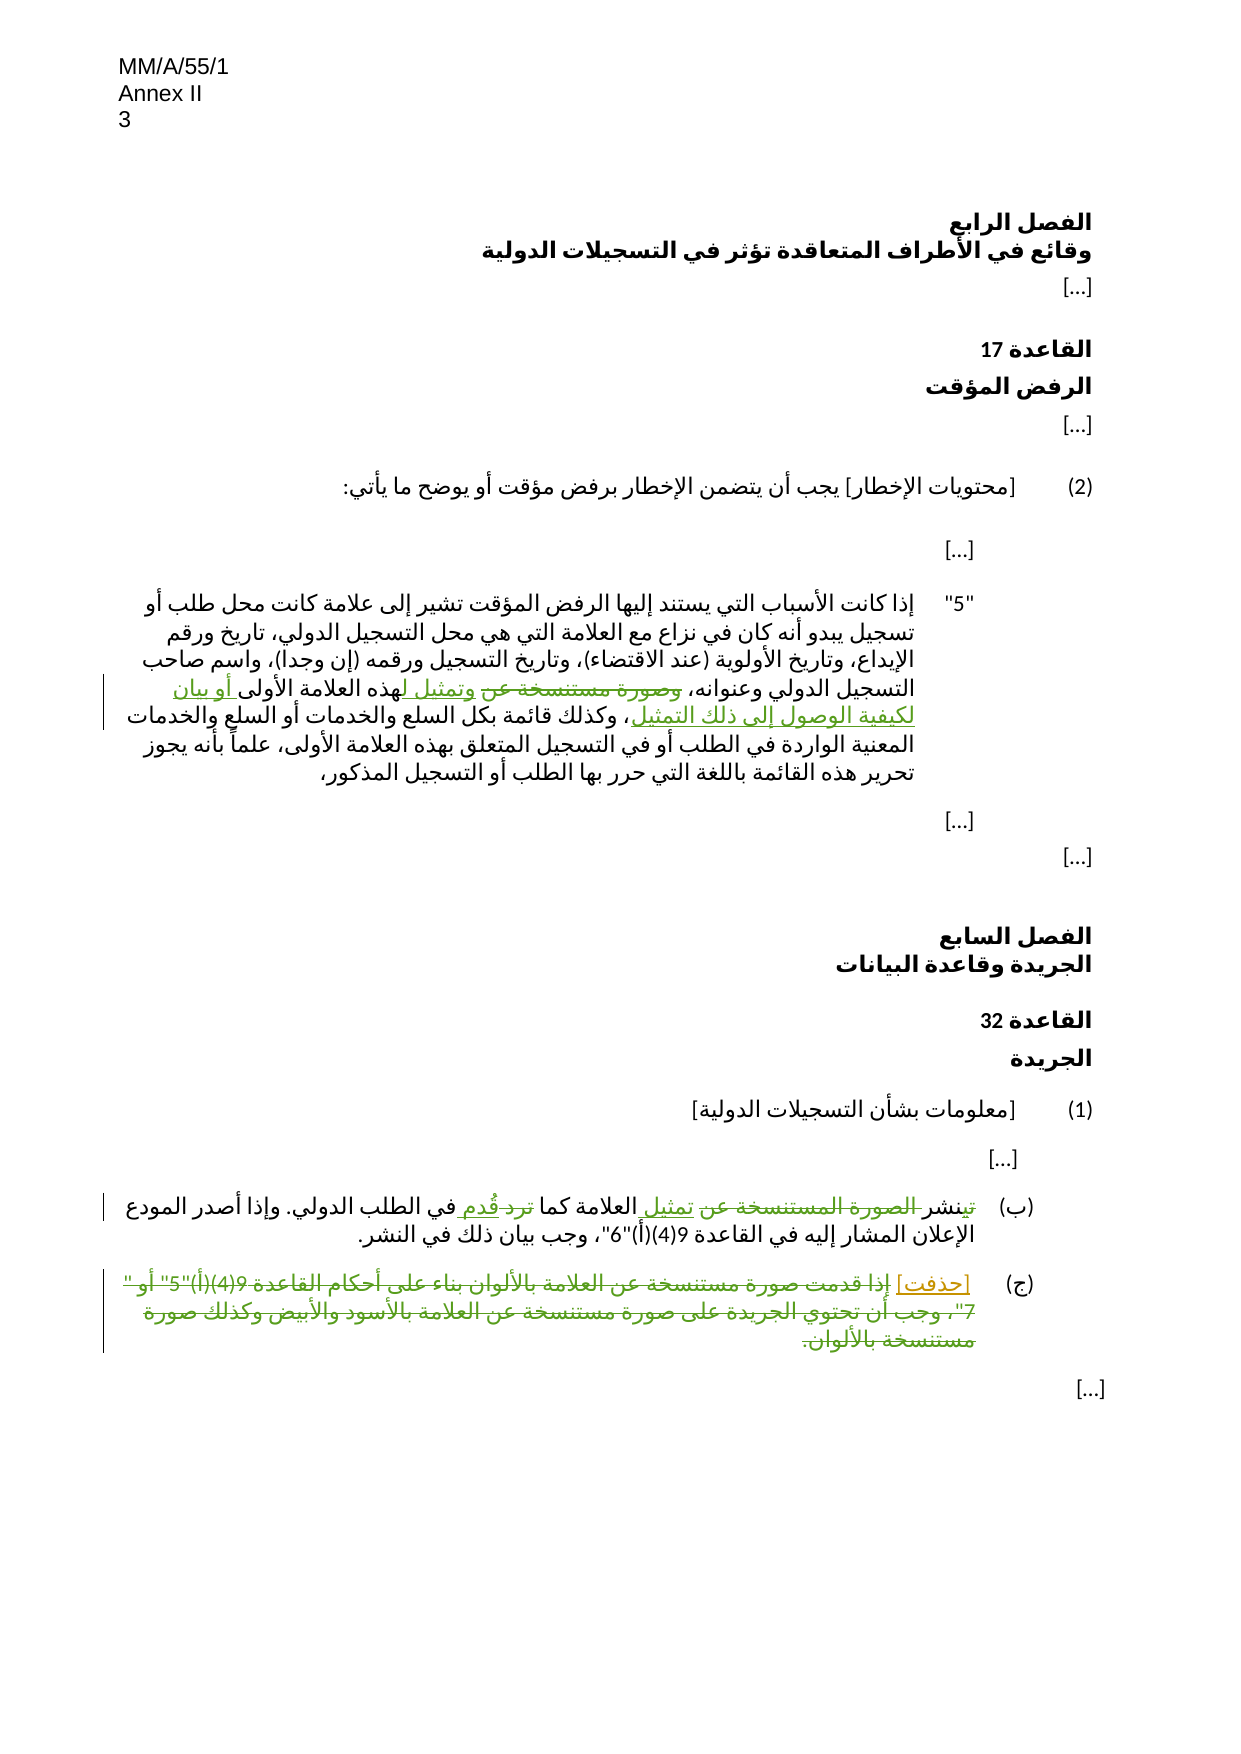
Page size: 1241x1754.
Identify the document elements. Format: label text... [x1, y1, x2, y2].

text (1) [معلومات بشأن التسجيلات الدولية] [118, 1095, 1093, 1123]
text […] [118, 807, 1033, 834]
text […] [118, 527, 1033, 564]
text […] [118, 1374, 1121, 1402]
text القاعدة 32 الجريدة [118, 999, 1092, 1074]
text الفصل الرابع وقائع في الأطراف المتعاقدة تؤثر في التسجيلات الدولية [118, 208, 1092, 264]
text […] [118, 264, 1092, 302]
text (2) [محتويات الإخطار] يجب أن يتضمن الإخطار برفض مؤقت أو يوضح ما يأتي: [118, 464, 1093, 502]
text (ب) نشر العلامة كما في الطلب الدولي. وإذا أصدر المودع الإعلان المشار إليه في القاعدة 9(4)(أ)"6"، وجب بيان ذلك في النشر. [118, 1192, 1034, 1248]
text […] [118, 834, 1092, 872]
text […] [118, 402, 1092, 439]
text "5" إذا كانت الأسباب التي يستند إليها الرفض المؤقت تشير إلى علامة كانت محل طلب أو تسجيل يبدو أنه كان في نزاع مع العلامة التي هي محل التسجيل الدولي، تاريخ ورقم الإيداع، وتاريخ الأولوية (عند الاقتضاء)، وتاريخ التسجيل ورقمه (إن وجدا)، واسم صاحب التسجيل الدولي وعنوانه، هذه العلامة الأولى، وكذلك قائمة بكل السلع والخدمات أو السلع والخدمات المعنية الواردة في الطلب أو في التسجيل المتعلق بهذه العلامة الأولى، علماً بأنه يجوز تحرير هذه القائمة باللغة التي حرر بها الطلب أو التسجيل المذكور، [118, 589, 974, 786]
text […] [118, 1144, 1033, 1172]
text (ج) [118, 1269, 1034, 1353]
text القاعدة 17 الرفض المؤقت [118, 327, 1092, 402]
text الفصل السابع الجريدة وقاعدة البيانات [118, 922, 1092, 978]
